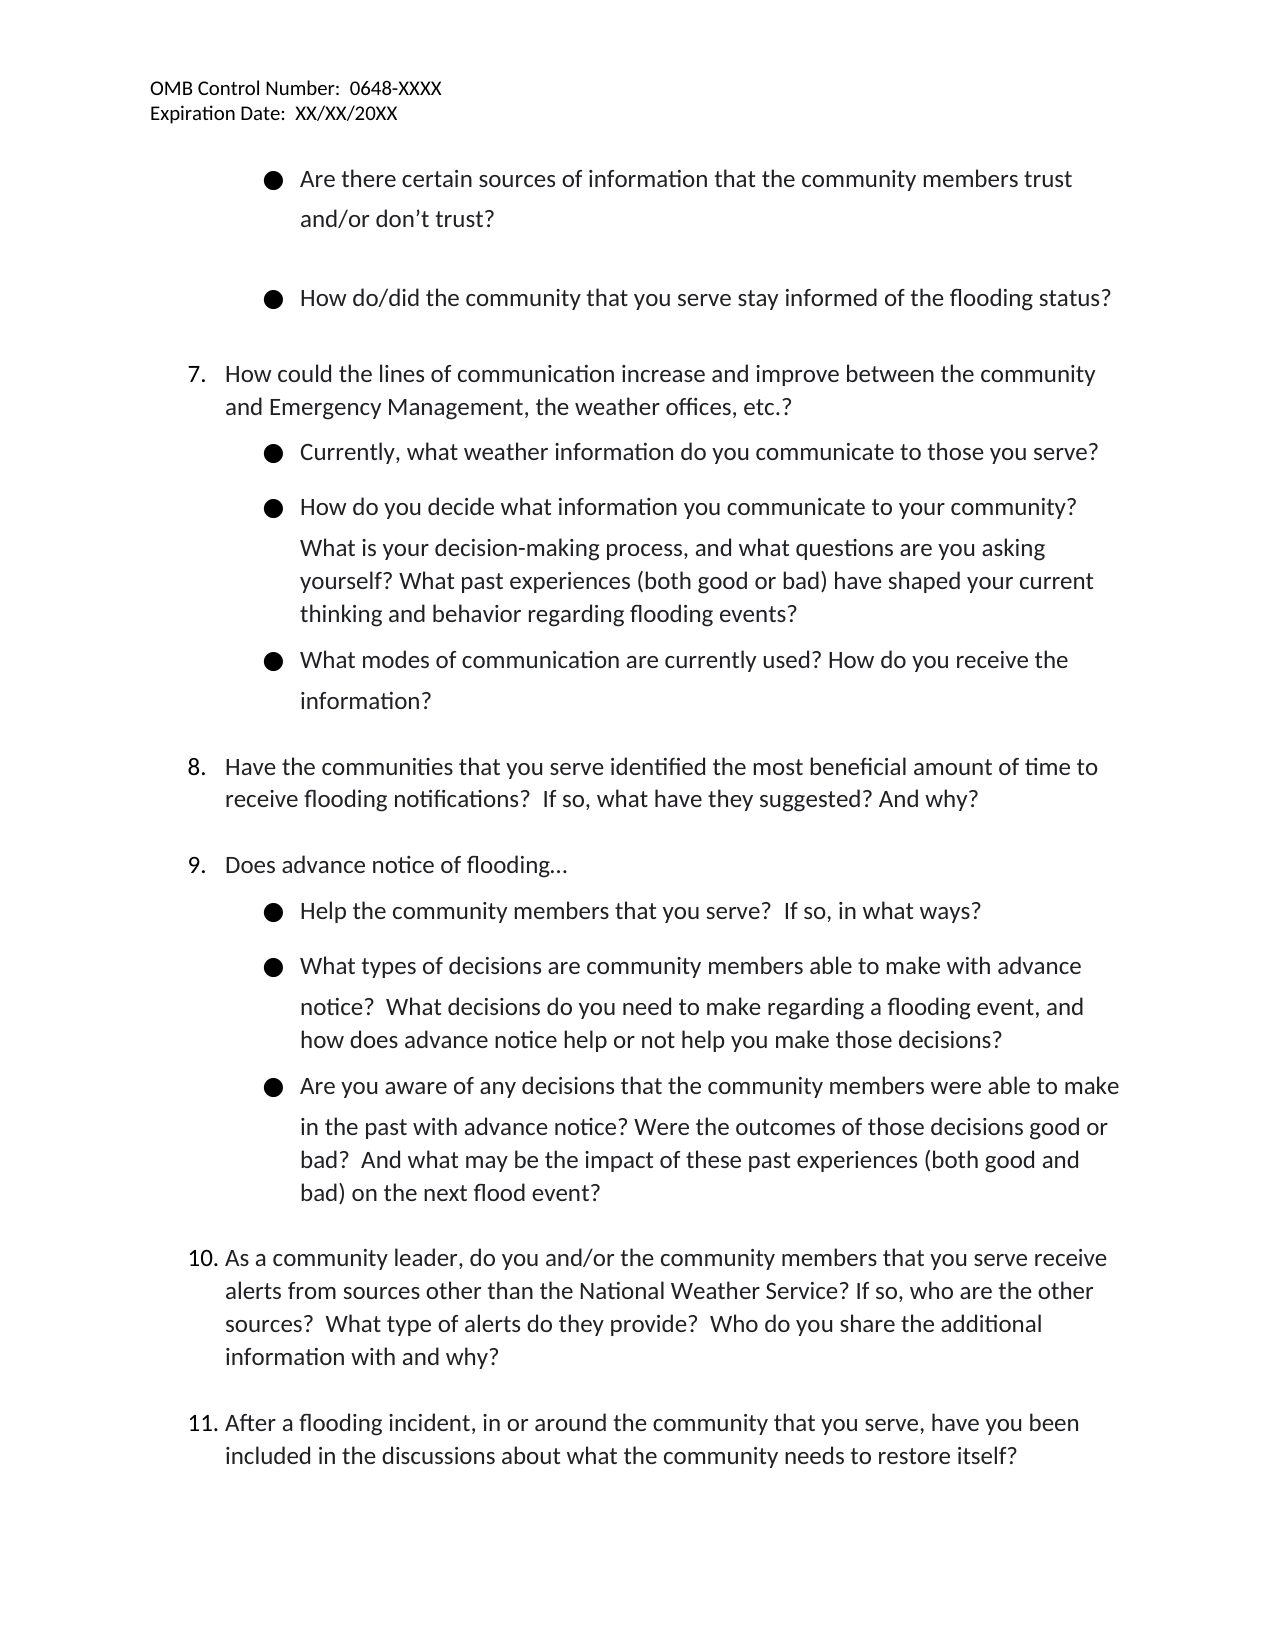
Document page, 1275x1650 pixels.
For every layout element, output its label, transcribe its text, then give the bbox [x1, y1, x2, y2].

list Currently, what weather information do you communicate to those you serve? [262, 423, 1125, 475]
list How could the lines of communication increase and improve between the community and Emergency Management, the weather offices, etc.? [187, 358, 1125, 421]
list Does advance notice of flooding… [187, 849, 1125, 880]
list After a flooding incident, in or around the community that you serve, have you been included in the discussions about what the community needs to restore itself? [187, 1407, 1125, 1471]
list Have the communities that you serve identified the most beneficial amount of time to receive flooding notifications? If so, what have they suggested? And why? [187, 751, 1125, 814]
list Are you aware of any decisions that the community members were able to make in the past with advance notice? Were the outcomes of those decisions good or bad? And what may be the impact of these past experiences (both good and bad) on the next flood event? [262, 1057, 1125, 1207]
list What types of decisions are community members able to make with advance notice? What decisions do you need to make regarding a flooding event, and how does advance notice help or not help you make those decisions? [262, 938, 1125, 1055]
list How do/did the community that you serve stay informed of the flooding status? [262, 269, 1125, 321]
list How do you decide what information you communicate to your community? What is your decision-making process, and what questions are you asking yourself? What past experiences (both good or bad) have shaped your current thinking and behavior regarding flooding events? [262, 479, 1125, 629]
list What modes of communication are currently used? How do you receive the information? [262, 631, 1125, 715]
list Help the community members that you serve? If so, in what ways? [262, 882, 1125, 934]
list Are there certain sources of information that the community members trust and/or don’t trust? [262, 150, 1125, 234]
list As a community leader, do you and/or the community members that you serve receive alerts from sources other than the National Weather Service? If so, who are the other sources? What type of alerts do they provide? Who do you share the additional information with and why? [187, 1242, 1125, 1372]
